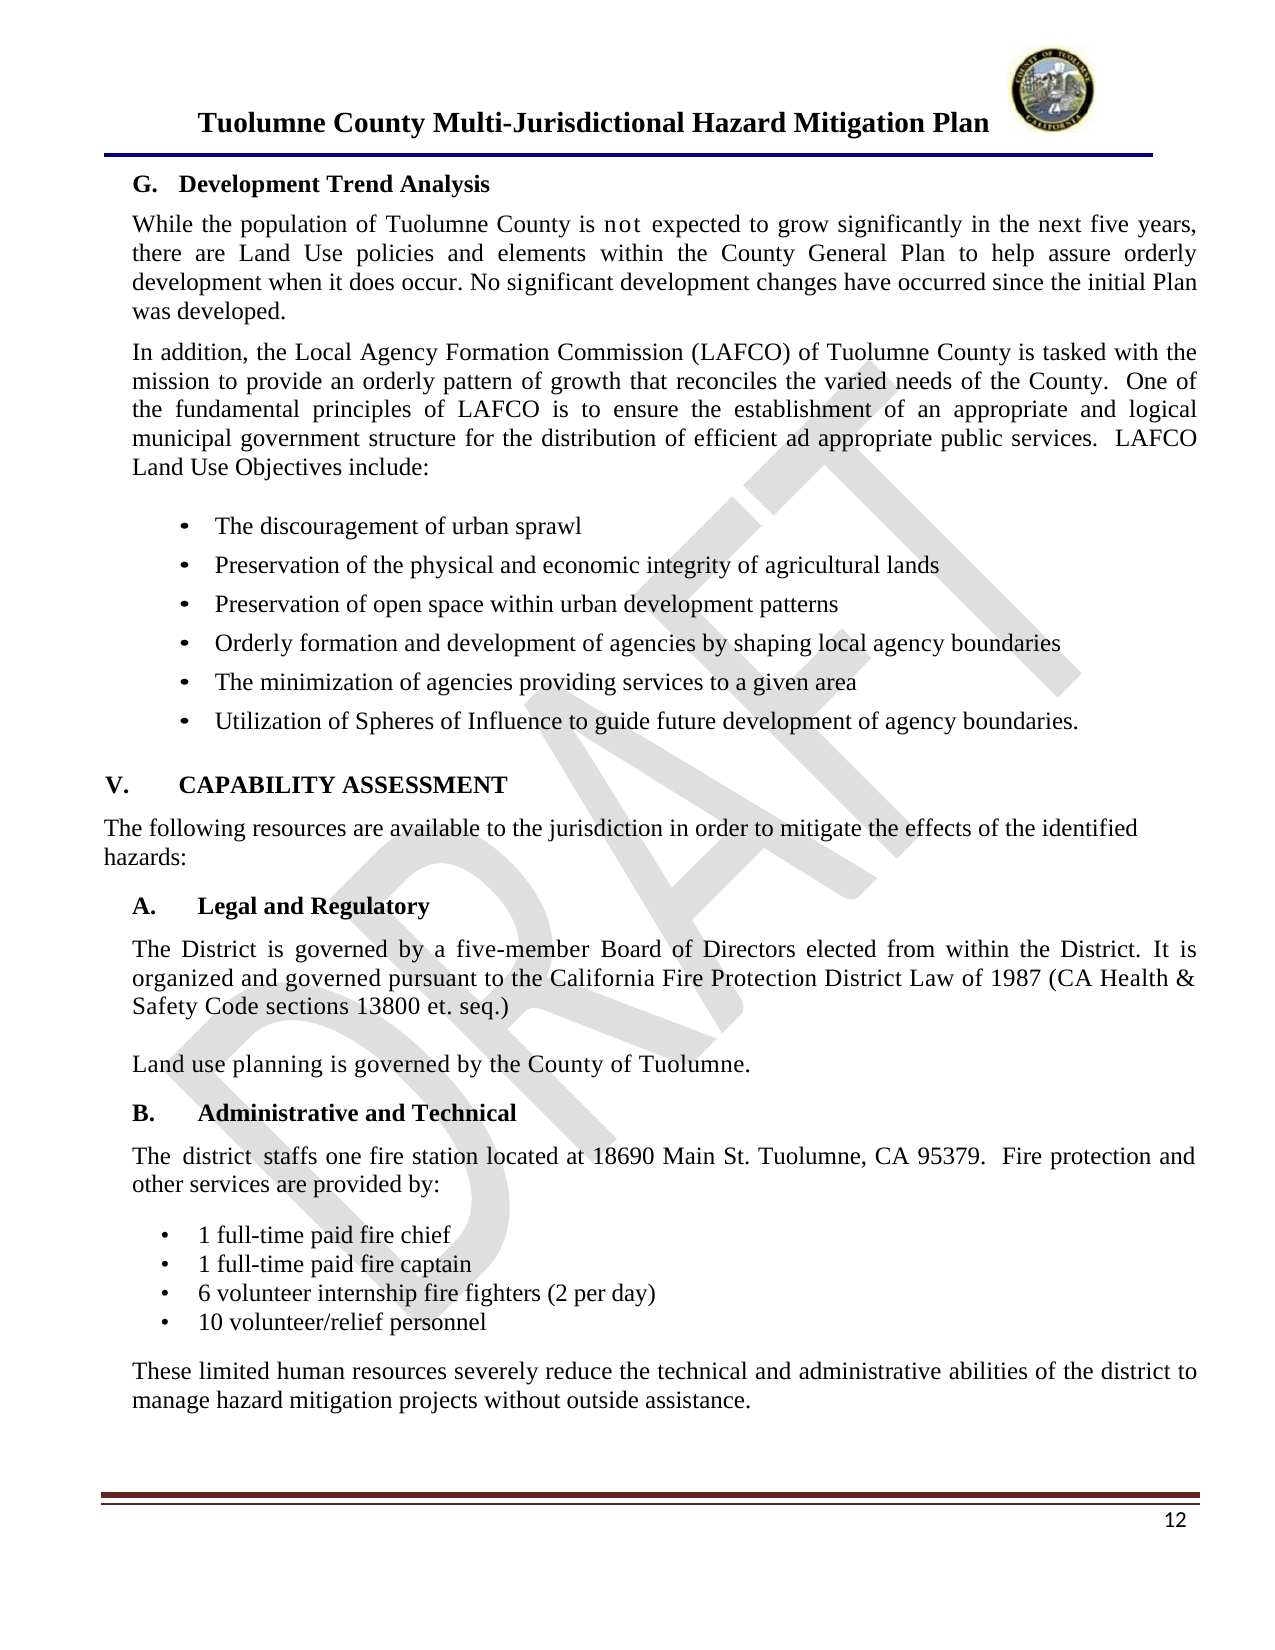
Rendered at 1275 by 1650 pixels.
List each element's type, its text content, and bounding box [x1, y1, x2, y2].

text Land use planning is governed by the County of Tuolumne. [132, 1049, 1197, 1078]
text The district staffs one fire station located at 18690 Main St. Tuolumne, CA 95379. Fire protection and other services are provided by: [132, 1141, 1197, 1198]
text These limited human resources severely reduce the technical and administrative abilities of the district to manage hazard mitigation projects without outside assistance. [132, 1356, 1198, 1414]
picture [1007, 45, 1097, 133]
list 10 volunteer/relief personnel [160, 1307, 1210, 1336]
text • Preservation of the physical and economic integrity of agricultural lands [178, 550, 1210, 579]
list 6 volunteer internship fire fighters (2 per day) [160, 1278, 1210, 1307]
text B. Administrative and Technical [132, 1098, 521, 1127]
text • Utilization of Spheres of Influence to guide future development of agency boundaries. [178, 706, 1210, 734]
text • Preservation of open space within urban development patterns [178, 589, 1210, 618]
text The District is governed by a five-member Board of Directors elected from within the District. It is organized and governed pursuant to the California Fire Protection District Law of 1987 (CA Health & Safety Code sections 13800 et. seq.) [132, 934, 1197, 1020]
list 1 full-time paid fire captain [160, 1249, 1210, 1278]
text A. Legal and Regulatory [132, 891, 435, 920]
text G. Development Trend Analysis [132, 169, 494, 197]
list 1 full-time paid fire chief [160, 1221, 1210, 1249]
text The following resources are available to the jurisdiction in order to mitigate the effects of the identified hazards: [103, 813, 1149, 870]
text • The minimization of agencies providing services to a given area [178, 667, 1210, 696]
text • Orderly formation and development of agencies by shaping local agency boundaries [178, 628, 1210, 657]
text • The discouragement of urban sprawl [178, 511, 1210, 540]
text V. CAPABILITY ASSESSMENT [99, 770, 513, 799]
text While the population of Tuolumne County is not expected to grow significantly in the next five years, there are Land Use policies and elements within the County General Plan to help assure orderly development when it does occur. No significant development changes have occurred since the initial Plan was developed. [132, 209, 1198, 324]
text In addition, the Local Agency Formation Commission (LAFCO) of Tuolumne County is tasked with the mission to provide an orderly pattern of growth that reconciles the varied needs of the County. One of the fundamental principles of LAFCO is to ensure the establishment of an appropriate and logical municipal government structure for the distribution of efficient ad appropriate public services. LAFCO Land Use Objectives include: [132, 337, 1198, 481]
